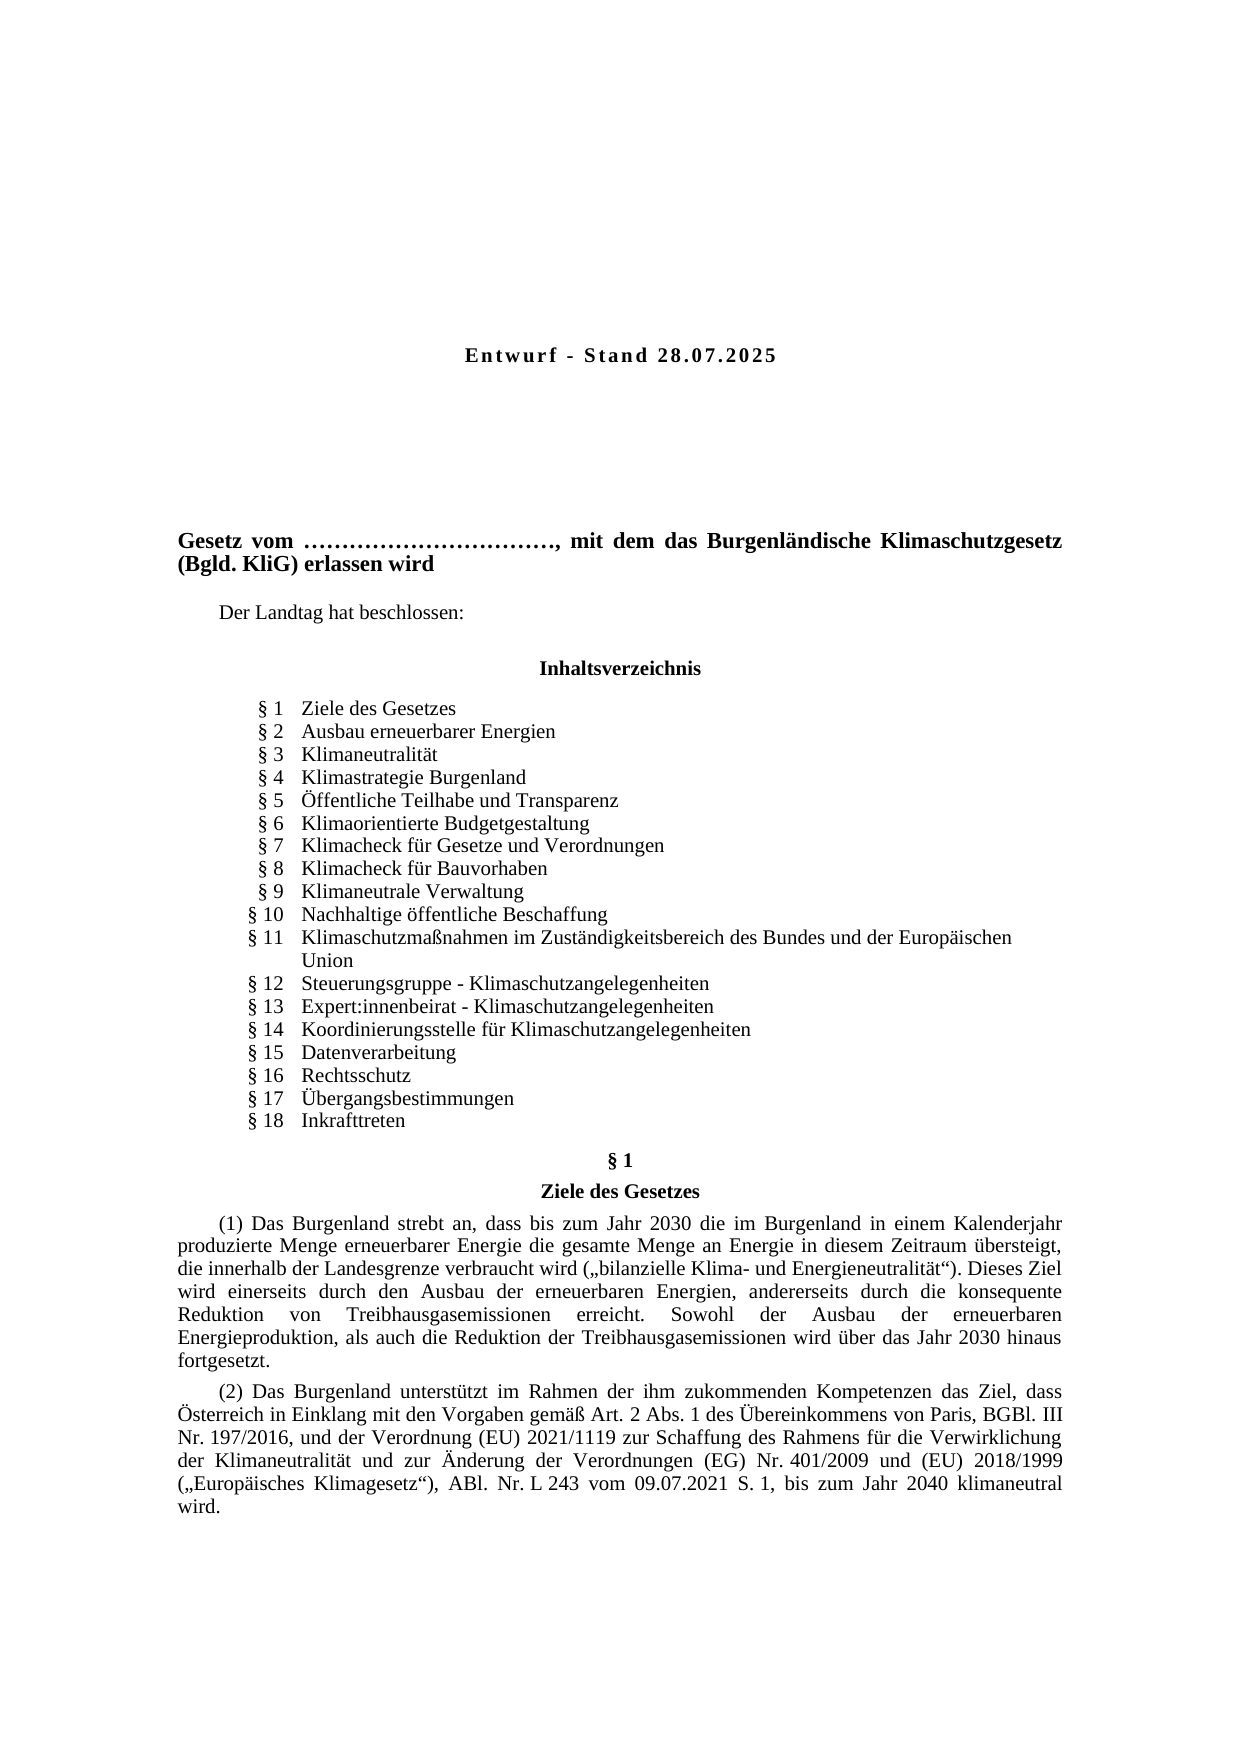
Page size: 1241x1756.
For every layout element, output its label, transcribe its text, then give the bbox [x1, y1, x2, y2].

text (1) Das Burgenland strebt an, dass bis zum Jahr 2030 die im Burgenland in einem Kalenderjahr produzierte Menge erneuerbarer Energie die gesamte Menge an Energie in diesem Zeitraum übersteigt, die innerhalb der Landesgrenze verbraucht wird („bilanzielle Klima- und Energieneutralität“). Dieses Ziel wird einerseits durch den Ausbau der erneuerbaren Energien, andererseits durch die konsequente Reduktion von Treibhausgasemissionen erreicht. Sowohl der Ausbau der erneuerbaren Energieproduktion, als auch die Reduktion der Treibhausgasemissionen wird über das Jahr 2030 hinaus fortgesetzt. [177, 1212, 1063, 1372]
text § 18 Inkrafttreten [177, 1109, 1063, 1132]
text (2) Das Burgenland unterstützt im Rahmen der ihm zukommenden Kompetenzen das Ziel, dass Österreich in Einklang mit den Vorgaben gemäß Art. 2 Abs. 1 des Übereinkommens von Paris, BGBl. III Nr. 197/2016, und der Verordnung (EU) 2021/1119 zur Schaffung des Rahmens für die Verwirklichung der Klimaneutralität und zur Änderung der Verordnungen (EG) Nr. 401/2009 und (EU) 2018/1999 („Europäisches Klimagesetz“), ABl. Nr. L 243 vom 09.07.2021 S. 1, bis zum Jahr 2040 klimaneutral wird. [177, 1380, 1063, 1518]
text Der Landtag hat beschlossen: [177, 601, 1063, 624]
text § 2 Ausbau erneuerbarer Energien [177, 720, 1063, 743]
text § 1 Ziele des Gesetzes [177, 697, 1063, 720]
text § 4 Klimastrategie Burgenland [177, 766, 1063, 789]
text § 8 Klimacheck für Bauvorhaben [177, 857, 1063, 880]
text § 14 Koordinierungsstelle für Klimaschutzangelegenheiten [177, 1018, 1063, 1041]
text § 17 Übergangsbestimmungen [177, 1087, 1063, 1109]
text § 12 Steuerungsgruppe - Klimaschutzangelegenheiten [177, 972, 1063, 995]
text § 10 Nachhaltige öffentliche Beschaffung [177, 903, 1063, 926]
text § 11 Klimaschutzmaßnahmen im Zuständigkeitsbereich des Bundes und der Europäischen Union [177, 926, 1063, 972]
text Gesetz vom ……………………………, mit dem das Burgenländische Klimaschutzgesetz (Bgld. KliG) erlassen wird [177, 530, 1063, 576]
text § 1 [177, 1149, 1063, 1172]
text § 15 Datenverarbeitung [177, 1041, 1063, 1064]
text § 6 Klimaorientierte Budgetgestaltung [177, 812, 1063, 834]
text § 7 Klimacheck für Gesetze und Verordnungen [177, 834, 1063, 857]
text § 9 Klimaneutrale Verwaltung [177, 880, 1063, 903]
text § 16 Rechtsschutz [177, 1064, 1063, 1087]
text Entwurf - Stand 28.07.2025 [177, 344, 1063, 367]
text Ziele des Gesetzes [177, 1180, 1063, 1203]
text § 5 Öffentliche Teilhabe und Transparenz [177, 789, 1063, 812]
text § 13 Expert:innenbeirat - Klimaschutzangelegenheiten [177, 995, 1063, 1018]
text Inhaltsverzeichnis [177, 657, 1063, 680]
text § 3 Klimaneutralität [177, 743, 1063, 766]
